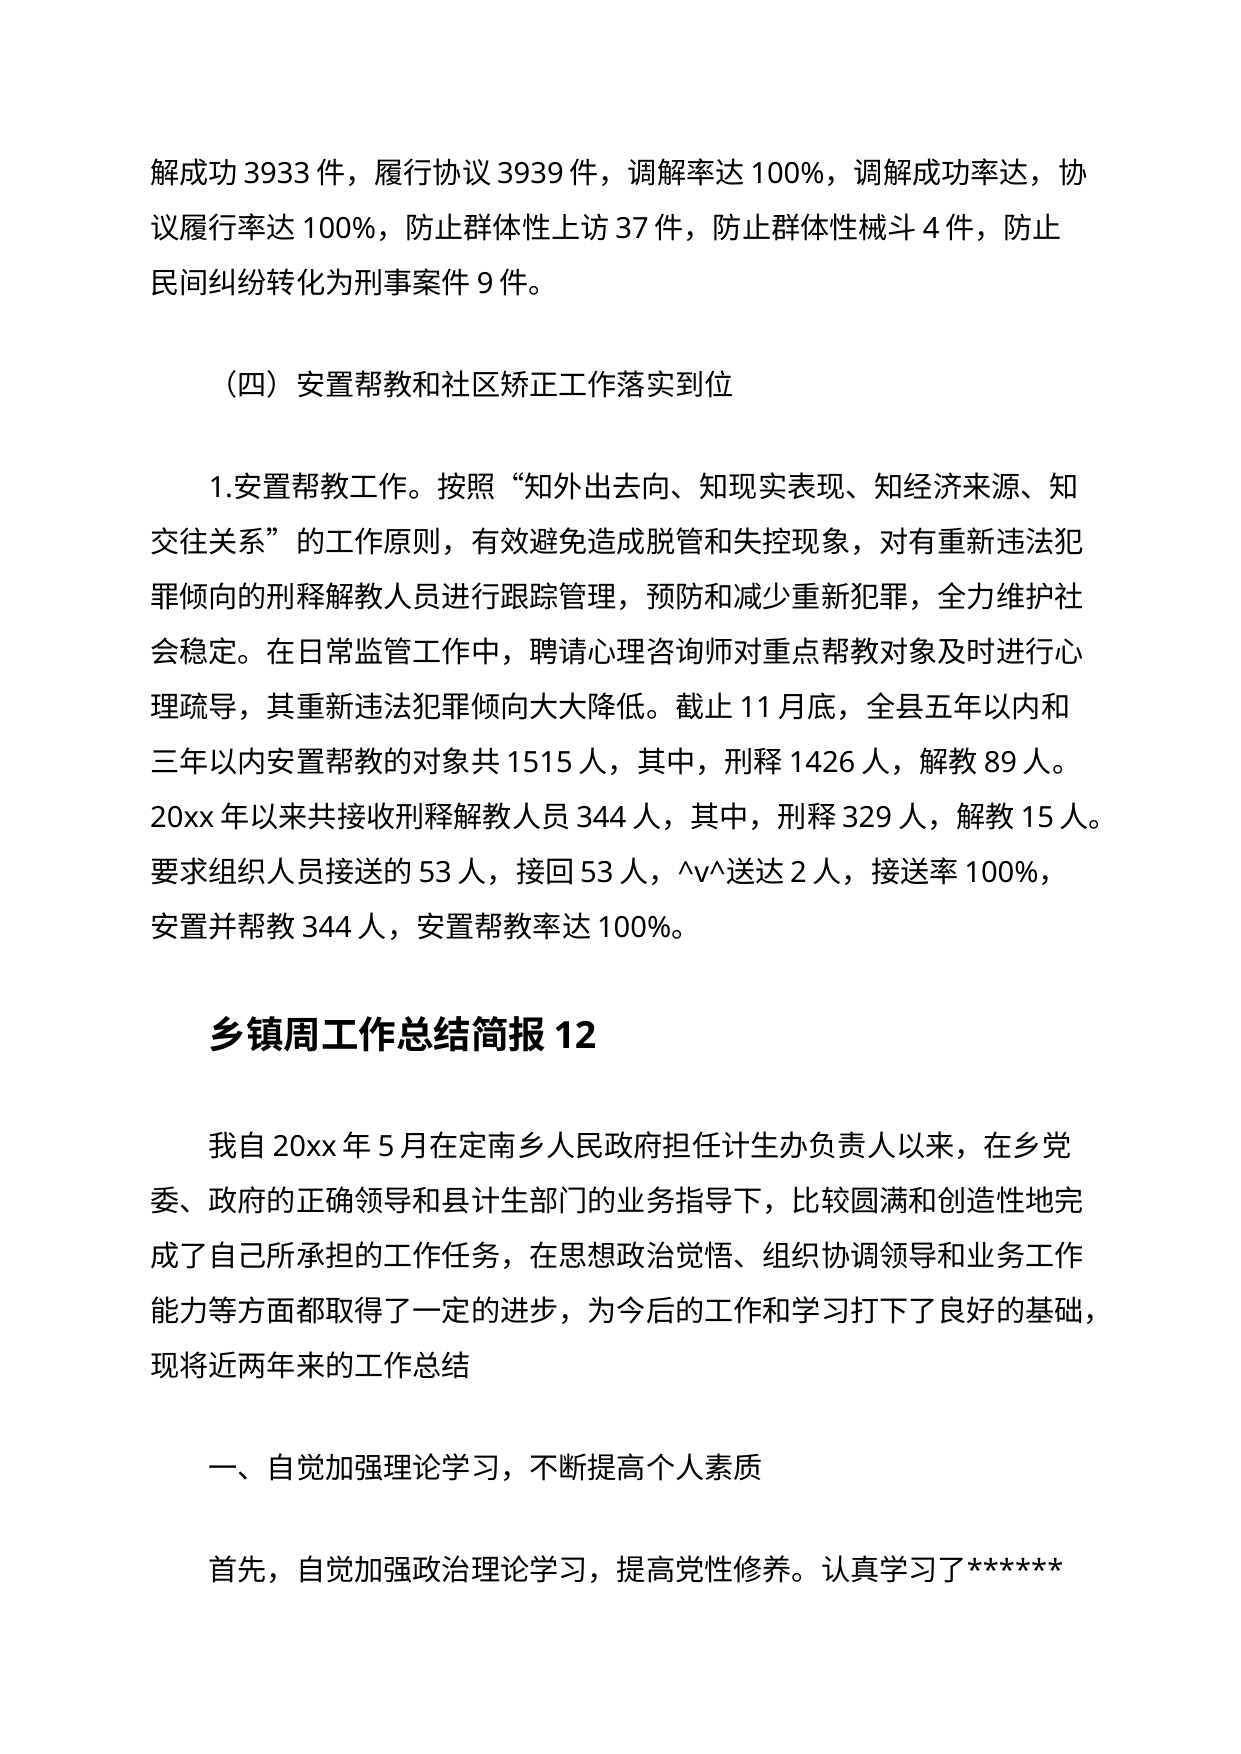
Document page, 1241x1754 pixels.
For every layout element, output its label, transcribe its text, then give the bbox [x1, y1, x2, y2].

text 乡镇周工作总结简报12 [150, 1005, 1090, 1060]
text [150, 1546, 1090, 1589]
text 一、自觉加强理论学习，不断提高个人素质 [150, 1444, 1090, 1487]
text 我自20xx年5月在定南乡人民政府担任计生办负责人以来，在乡党委、政府的正确领导和县计生部门的业务指导下，比较圆满和创造性地完成了自己所承担的工作任务，在思想政治觉悟、组织协调领导和业务工作能力等方面都取得了一定的进步，为今后的工作和学习打下了良好的基础，现将近两年来的工作总结 [150, 1123, 1090, 1385]
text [150, 150, 1090, 302]
text 1.安置帮教工作。按照“知外出去向、知现实表现、知经济来源、知交往关系”的工作原则，有效避免造成脱管和失控现象，对有重新违法犯罪倾向的刑释解教人员进行跟踪管理，预防和减少重新犯罪，全力维护社会稳定。在日常监管工作中，聘请心理咨询师对重点帮教对象及时进行心理疏导，其重新违法犯罪倾向大大降低。截止11月底，全县五年以内和三年以内安置帮教的对象共1515人，其中，刑释1426人，解教89人。20xx年以来共接收刑释解教人员344人，其中，刑释329人，解教15人。要求组织人员接送的53人，接回53人，^v^送达2人，接送率100%，安置并帮教344人，安置帮教率达100%。 [150, 464, 1090, 946]
text （四）安置帮教和社区矫正工作落实到位 [150, 362, 1090, 404]
